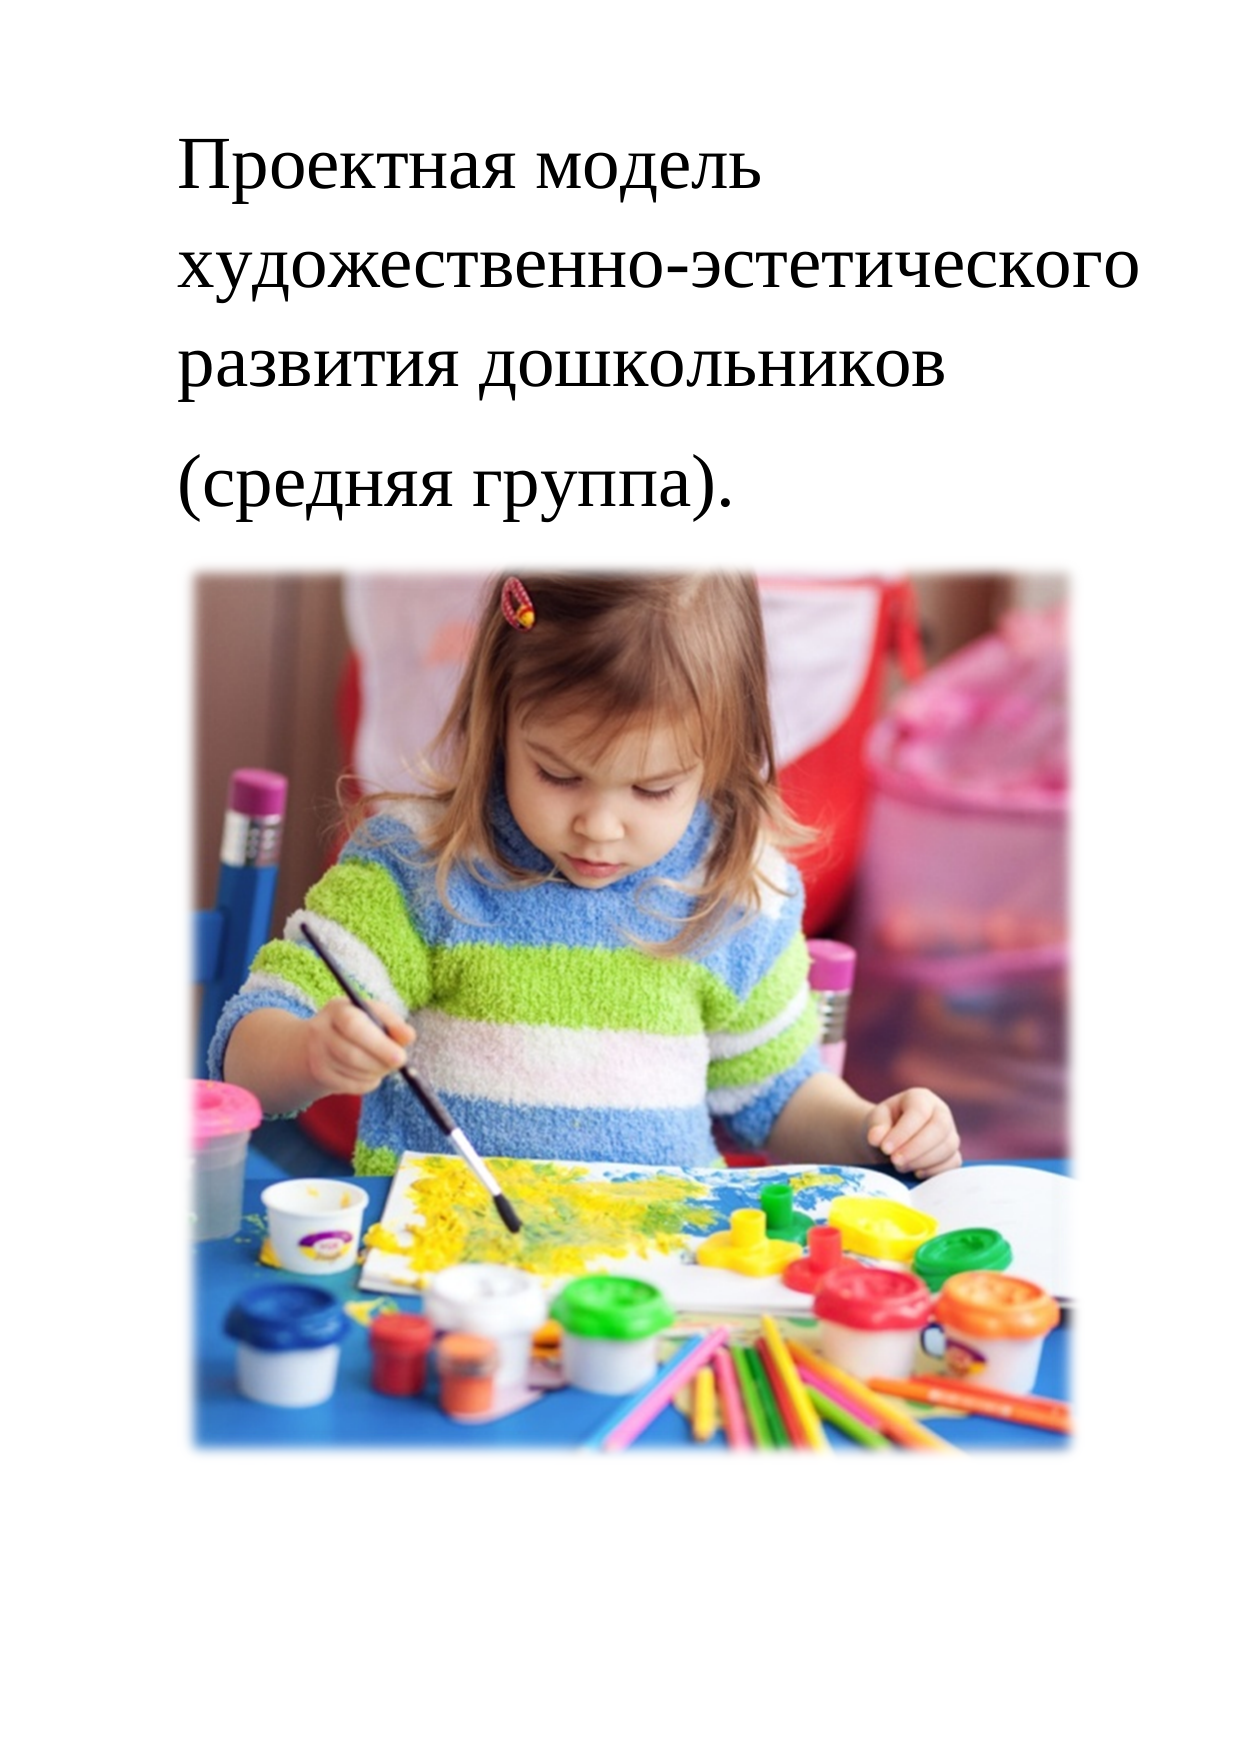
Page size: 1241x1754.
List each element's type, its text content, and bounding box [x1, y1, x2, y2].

text (средняя группа). [177, 436, 1152, 523]
text Проектная модель художественно-эстетического развития дошкольников [177, 118, 1152, 403]
picture [177, 556, 1086, 1465]
